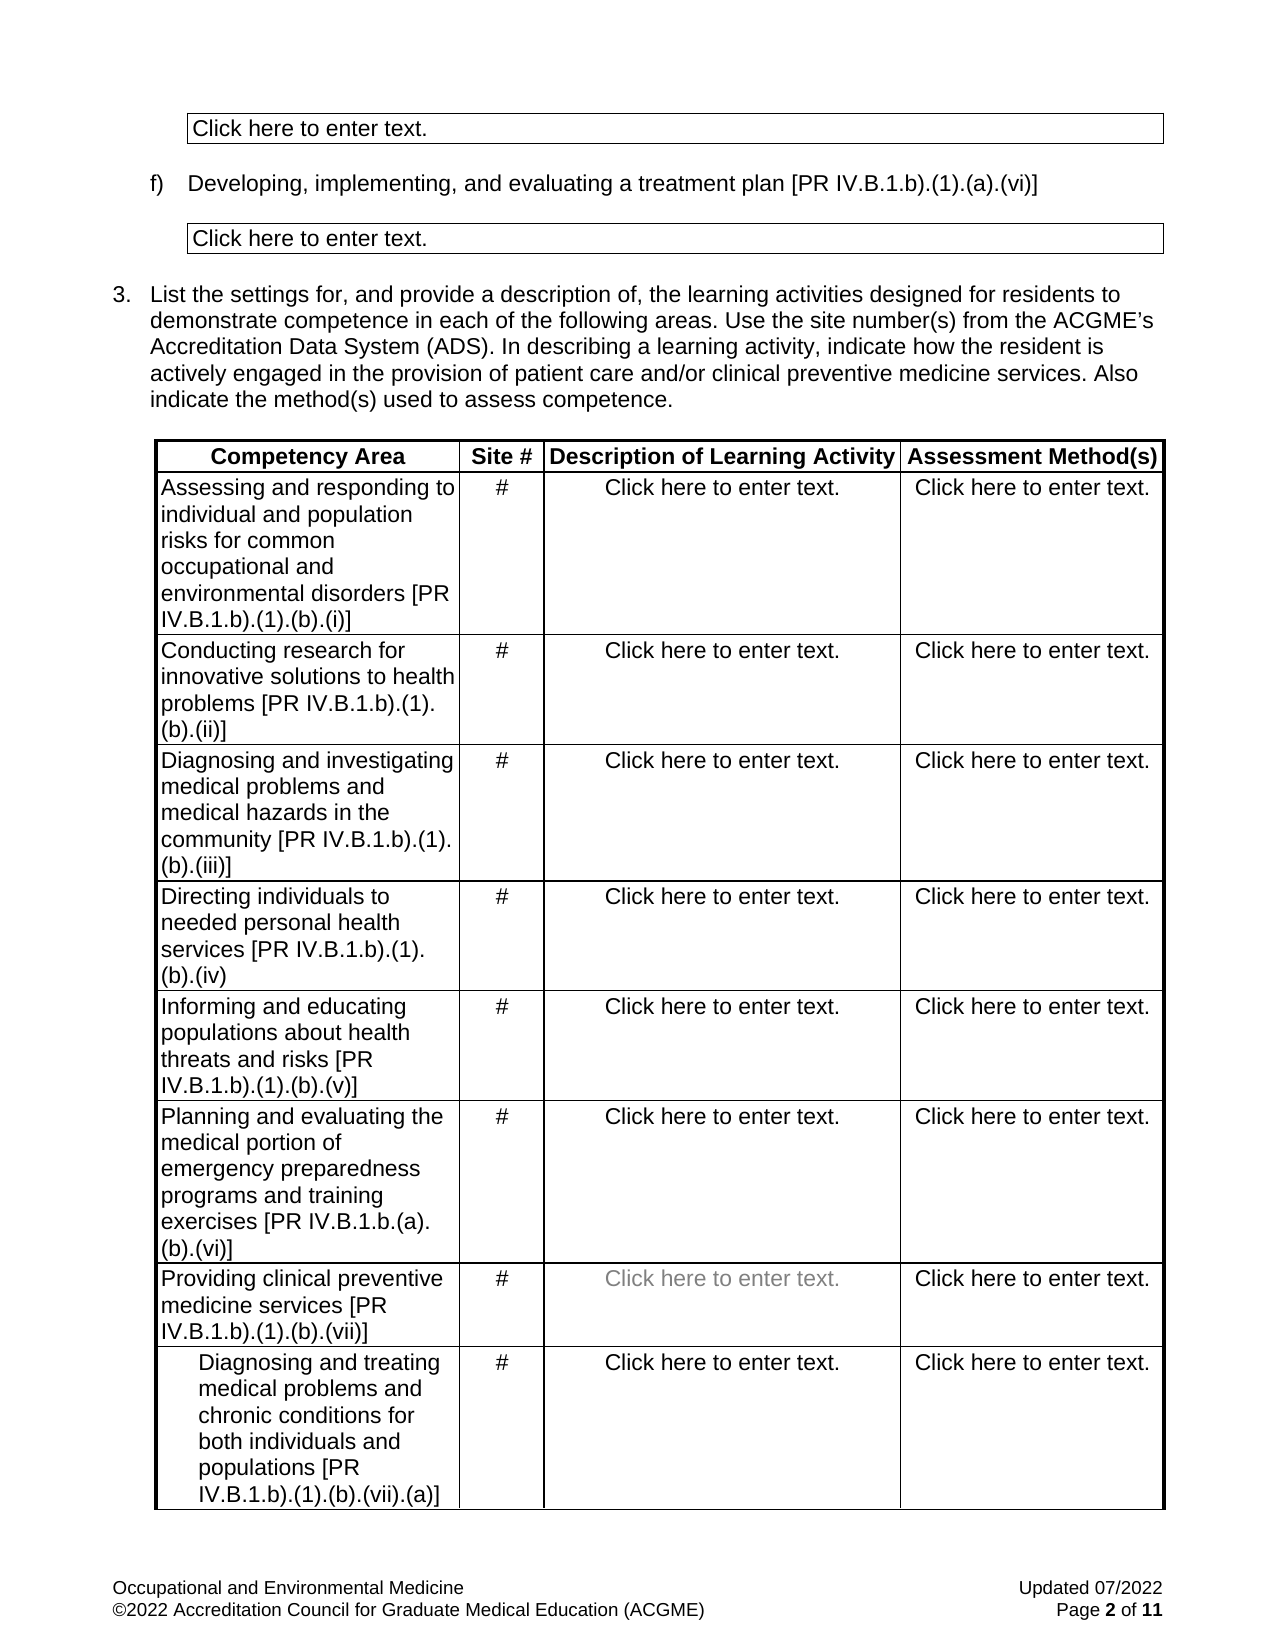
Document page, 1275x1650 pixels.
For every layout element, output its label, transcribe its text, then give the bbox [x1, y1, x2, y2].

table_header Competency Area [158, 442, 459, 471]
table_cell [545, 882, 900, 990]
table_cell [545, 473, 900, 634]
list List the settings for, and provide a description of, the learning activities designed for residents to demonstrate competence in each of the following areas. Use the site number(s) from the ACGME’s Accreditation Data System (ADS). In describing a learning activity, indicate how the resident is actively engaged in the provision of patient care and/or clinical preventive medicine services. Also indicate the method(s) used to assess competence. [112, 281, 1162, 412]
table_cell Informing and educating populations about health threats and risks [PR IV.B.1.b).(1).(b).(v)] [158, 991, 459, 1100]
table_cell Diagnosing and investigating medical problems and medical hazards in the community [PR IV.B.1.b).(1).(b).(iii)] [158, 745, 459, 880]
table_cell Planning and evaluating the medical portion of emergency preparedness programs and training exercises [PR IV.B.1.b.(a).(b).(vi)] [158, 1101, 459, 1262]
table_cell [545, 745, 900, 880]
table_cell Directing individuals to needed personal health services [PR IV.B.1.b).(1).(b).(iv) [158, 882, 459, 990]
table_header Description of Learning Activity [545, 442, 900, 471]
table_cell Conducting research for innovative solutions to health problems [PR IV.B.1.b).(1).(b).(ii)] [158, 635, 459, 744]
table_cell [545, 991, 900, 1100]
table_header Site # [460, 442, 543, 471]
table_cell Assessing and responding to individual and population risks for common occupational and environmental disorders [PR IV.B.1.b).(1).(b).(i)] [158, 473, 459, 634]
table_cell Diagnosing and treating medical problems and chronic conditions for both individuals and populations [PR IV.B.1.b).(1).(b).(vii).(a)] [158, 1347, 459, 1508]
table_cell Providing clinical preventive medicine services [PR IV.B.1.b).(1).(b).(vii)] [158, 1264, 459, 1346]
list Developing, implementing, and evaluating a treatment plan [PR IV.B.1.b).(1).(a).(vi)] [150, 170, 1162, 197]
table_header Assessment Method(s) [901, 442, 1162, 471]
table_cell [545, 1101, 900, 1262]
table_cell [545, 1264, 900, 1346]
